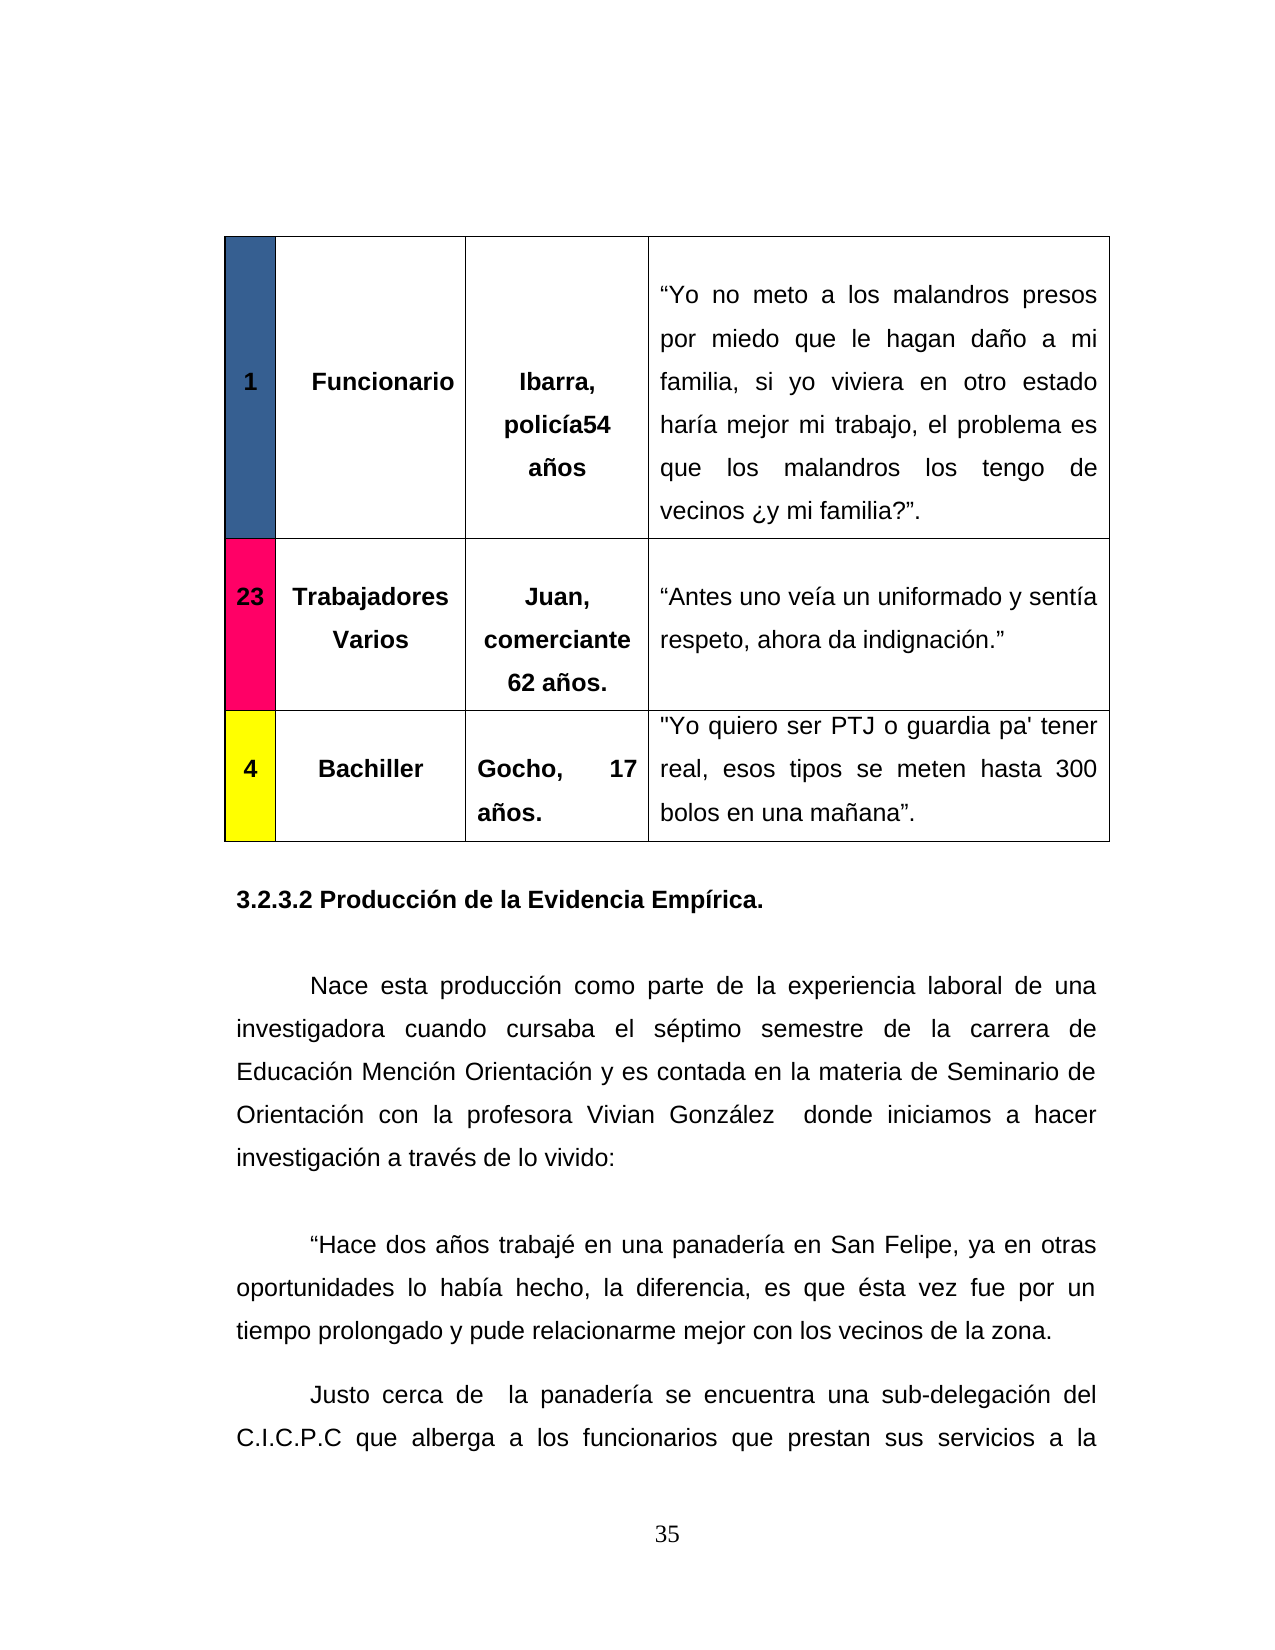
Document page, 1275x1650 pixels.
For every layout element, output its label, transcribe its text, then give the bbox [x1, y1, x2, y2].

table_cell 4 [226, 711, 275, 841]
table_cell "Yo quiero ser PTJ o guardia pa' tener real, esos tipos se meten hasta 300 bolos en una mañana”. [649, 711, 1109, 841]
table_cell Juan, comerciante 62 años. [466, 539, 648, 710]
text “Hace dos años trabajé en una panadería en San Felipe, ya en otras oportunidades lo había hecho, la diferencia, es que ésta vez fue por un tiempo prolongado y pude relacionarme mejor con los vecinos de la zona. [236, 1230, 1098, 1345]
table_header 1 [226, 237, 275, 538]
table_header Ibarra, policía54 años [466, 237, 648, 538]
table_cell 23 [226, 539, 275, 710]
text 3.2.3.2 Producción de la Evidencia Empírica. [236, 885, 1098, 913]
table_header Funcionario [276, 237, 465, 538]
text Nace esta producción como parte de la experiencia laboral de una investigadora cuando cursaba el séptimo semestre de la carrera de Educación Mención Orientación y es contada en la materia de Seminario de Orientación con la profesora Vivian González donde iniciamos a hacer investigación a través de lo vivido: [236, 971, 1098, 1172]
table_cell Gocho, 17 años. [466, 711, 648, 841]
table_cell “Antes uno veía un uniformado y sentía respeto, ahora da indignación.” [649, 539, 1109, 710]
table_cell Bachiller [276, 711, 465, 841]
table_header “Yo no meto a los malandros presos por miedo que le hagan daño a mi familia, si yo viviera en otro estado haría mejor mi trabajo, el problema es que los malandros los tengo de vecinos ¿y mi familia?”. [649, 237, 1109, 538]
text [236, 1380, 1098, 1452]
table_cell Trabajadores Varios [276, 539, 465, 710]
